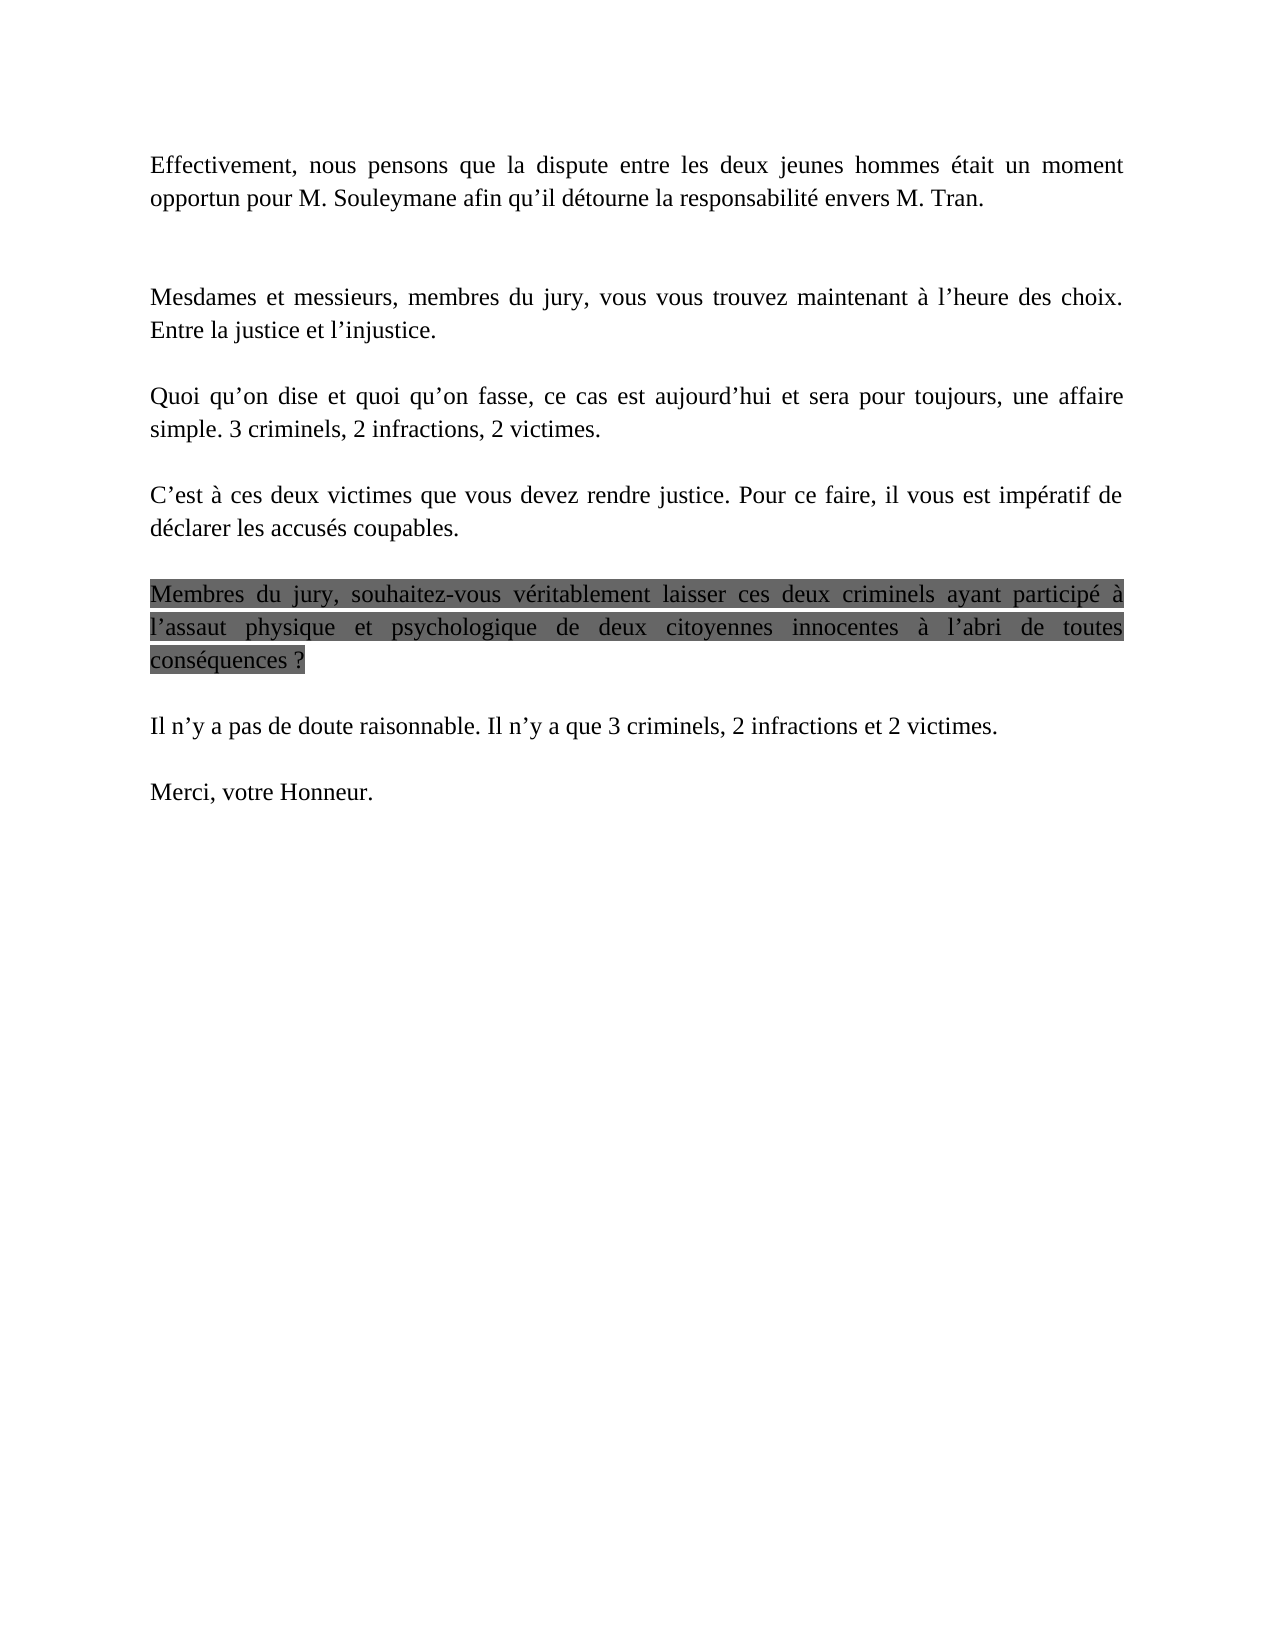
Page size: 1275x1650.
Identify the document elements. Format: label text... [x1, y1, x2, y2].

text Merci, votre Honneur. [150, 777, 1124, 806]
text Quoi qu’on dise et quoi qu’on fasse, ce cas est aujourd’hui et sera pour toujours, une affaire simple. 3 criminels, 2 infractions, 2 victimes. [150, 381, 1124, 443]
text Membres du jury, souhaitez-vous véritablement laisser ces deux criminels ayant participé à l’assaut physique et psychologique de deux citoyennes innocentes à l’abri de toutes conséquences ? [150, 641, 1124, 674]
text C’est à ces deux victimes que vous devez rendre justice. Pour ce faire, il vous est impératif de déclarer les accusés coupables. [150, 480, 1124, 542]
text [150, 150, 1124, 212]
text Il n’y a pas de doute raisonnable. Il n’y a que 3 criminels, 2 infractions et 2 victimes. [150, 711, 1124, 740]
text Mesdames et messieurs, membres du jury, vous vous trouvez maintenant à l’heure des choix. Entre la justice et l’injustice. [150, 282, 1124, 344]
